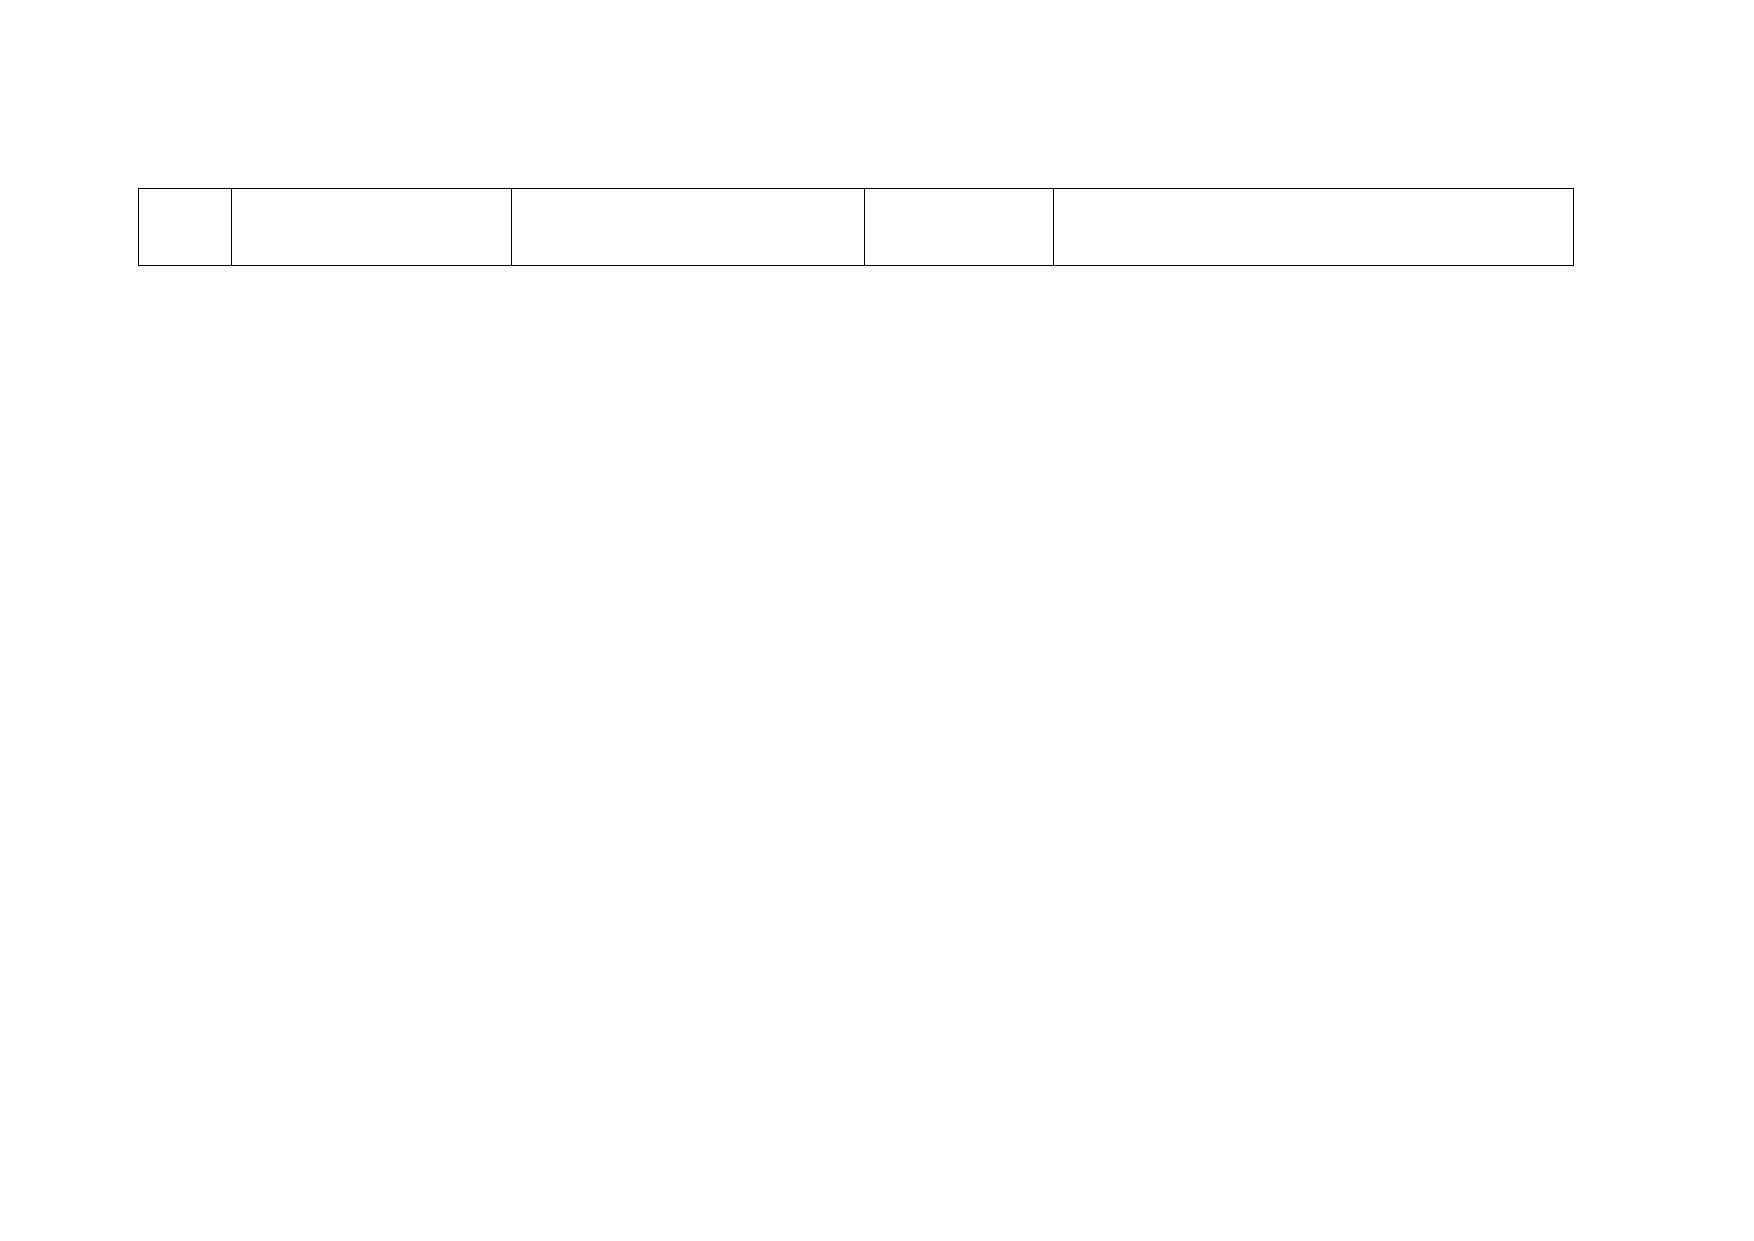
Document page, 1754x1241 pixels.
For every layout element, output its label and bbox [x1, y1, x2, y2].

table_cell [512, 189, 864, 264]
table_cell [1054, 189, 1573, 264]
table_cell [232, 189, 511, 264]
table_cell [865, 189, 1053, 264]
table_cell [139, 189, 231, 264]
